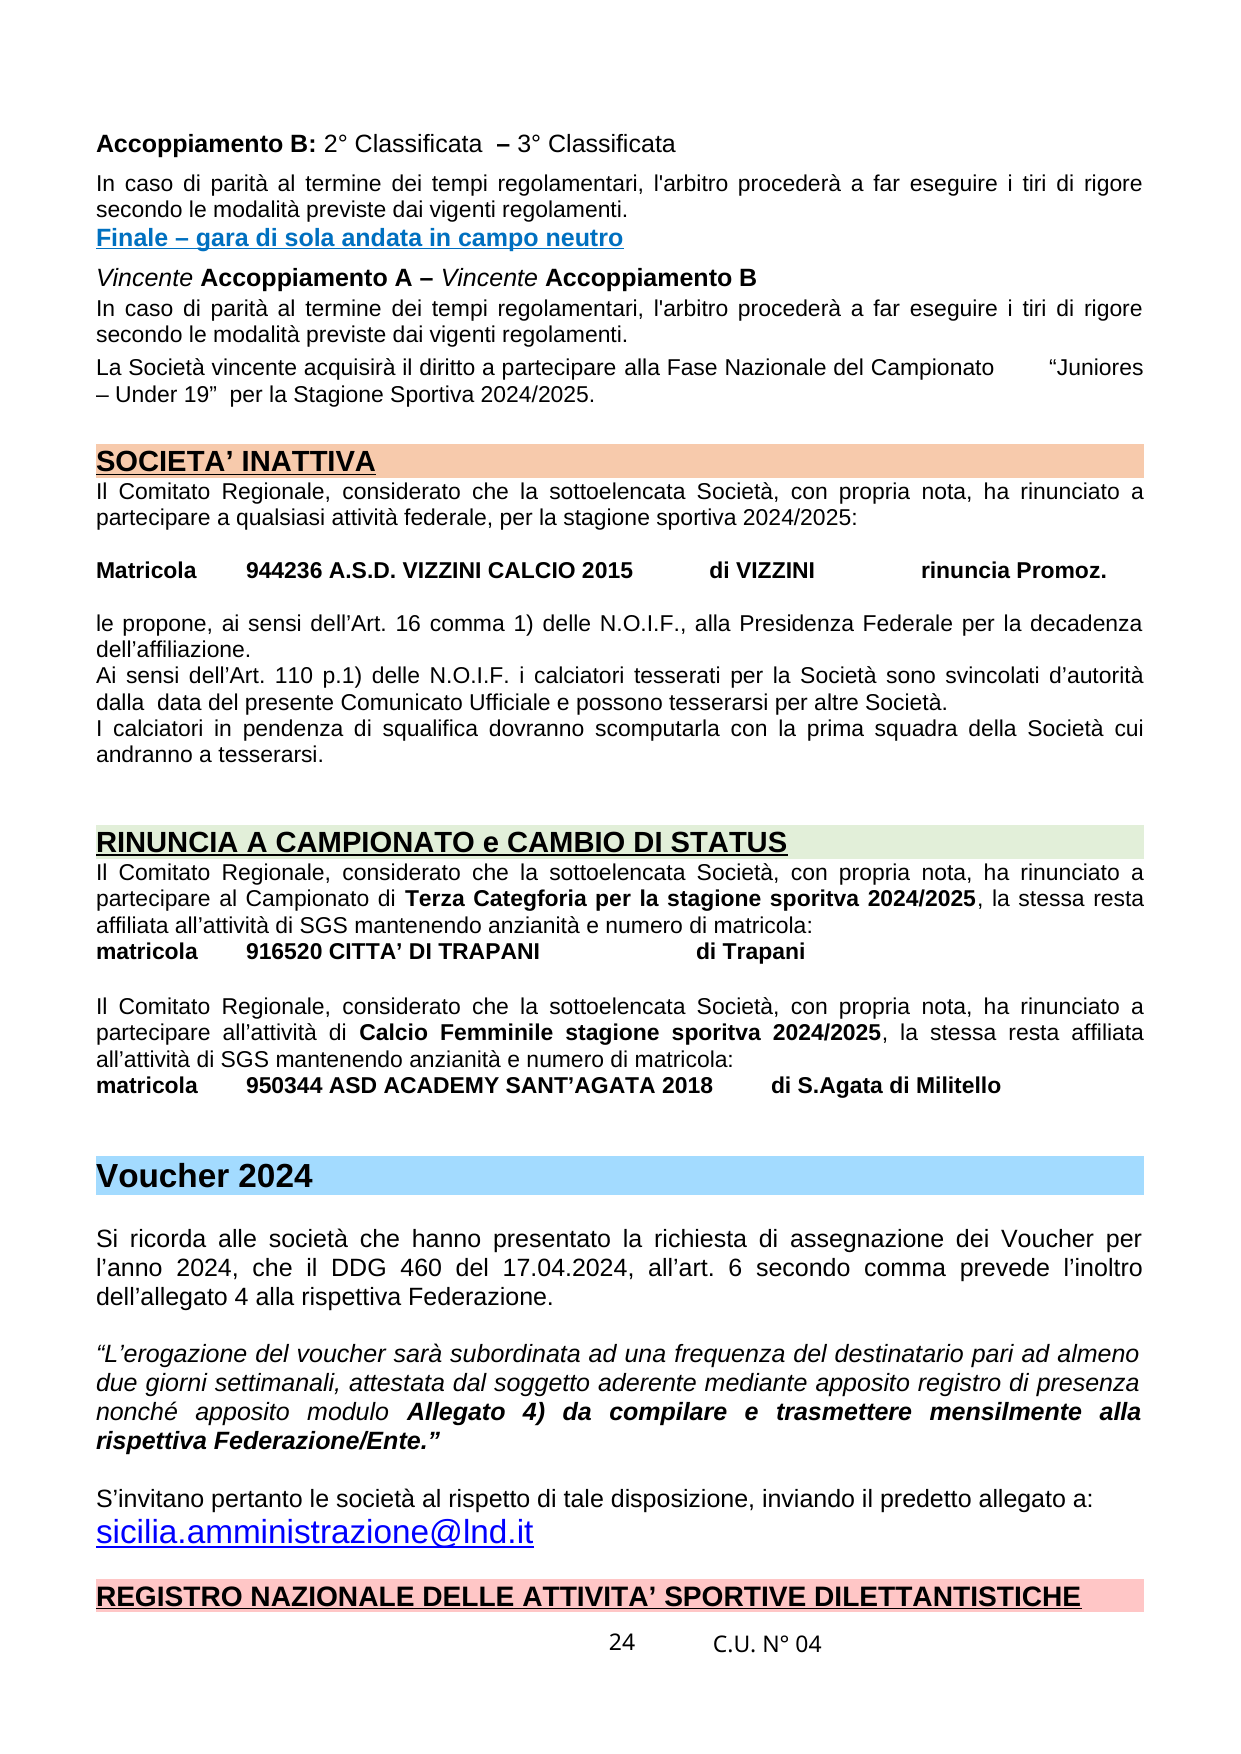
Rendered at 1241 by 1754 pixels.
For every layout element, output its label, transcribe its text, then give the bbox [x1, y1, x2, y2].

text In caso di parità al termine dei tempi regolamentari, l'arbitro procederà a far eseguire i tiri di rigore secondo le modalità previste dai vigenti regolamenti. [96, 170, 1144, 223]
text Il Comitato Regionale, considerato che la sottoelencata Società, con propria nota, ha rinunciato a partecipare al Campionato di Terza Categforia per la stagione sporitva 2024/2025, la stessa resta affiliata all’attività di SGS mantenendo anzianità e numero di matricola: [96, 859, 1144, 938]
text Vincente Accoppiamento A – Vincente Accoppiamento B [96, 263, 1144, 292]
text Accoppiamento B: 2° Classificata – 3° Classificata [96, 129, 1144, 158]
text Matricola 944236 A.S.D. VIZZINI CALCIO 2015 di VIZZINI rinuncia Promoz. [96, 557, 1144, 583]
text Ai sensi dell’Art. 110 p.1) delle N.O.I.F. i calciatori tesserati per la Società sono svincolati d’autorità dalla data del presente Comunicato Ufficiale e possono tesserarsi per altre Società. [96, 662, 1144, 715]
text RINUNCIA A CAMPIONATO e CAMBIO DI STATUS [96, 825, 1144, 859]
text SOCIETA’ INATTIVA [96, 444, 1144, 478]
text Il Comitato Regionale, considerato che la sottoelencata Società, con propria nota, ha rinunciato a partecipare all’attività di Calcio Femminile stagione sporitva 2024/2025, la stessa resta affiliata all’attività di SGS mantenendo anzianità e numero di matricola: [96, 993, 1144, 1072]
text Si ricorda alle società che hanno presentato la richiesta di assegnazione dei Voucher per l’anno 2024, che il DDG 460 del 17.04.2024, all’art. 6 secondo comma prevede l’inoltro dell’allegato 4 alla rispettiva Federazione. [96, 1224, 1144, 1310]
text I calciatori in pendenza di squalifica dovranno scomputarla con la prima squadra della Società cui andranno a tesserarsi. [96, 715, 1144, 768]
text In caso di parità al termine dei tempi regolamentari, l'arbitro procederà a far eseguire i tiri di rigore secondo le modalità previste dai vigenti regolamenti. [96, 294, 1144, 347]
text Il Comitato Regionale, considerato che la sottoelencata Società, con propria nota, ha rinunciato a partecipare a qualsiasi attività federale, per la stagione sportiva 2024/2025: [96, 478, 1144, 531]
text Voucher 2024 [96, 1156, 1144, 1195]
text sicilia.amministrazione@lnd.it [96, 1512, 1144, 1551]
text le propone, ai sensi dell’Art. 16 comma 1) delle N.O.I.F., alla Presidenza Federale per la decadenza dell’affiliazione. [96, 610, 1144, 662]
text Finale – gara di sola andata in campo neutro [96, 223, 1144, 251]
text S’invitano pertanto le società al rispetto di tale disposizione, inviando il predetto allegato a: [96, 1483, 1144, 1512]
text matricola 950344 ASD ACADEMY SANT’AGATA 2018 di S.Agata di Militello [96, 1072, 1144, 1098]
text REGISTRO NAZIONALE DELLE ATTIVITA’ SPORTIVE DILETTANTISTICHE [96, 1579, 1144, 1612]
text “L’erogazione del voucher sarà subordinata ad una frequenza del destinatario pari ad almeno due giorni settimanali, attestata dal soggetto aderente mediante apposito registro di presenza nonché apposito modulo Allegato 4) da compilare e trasmettere mensilmente alla rispettiva Federazione/Ente.” [96, 1339, 1144, 1454]
text matricola 916520 CITTA’ DI TRAPANI di Trapani [96, 938, 1144, 964]
text La Società vincente acquisirà il diritto a partecipare alla Fase Nazionale del Campionato “Juniores – Under 19” per la Stagione Sportiva 2024/2025. [96, 354, 1144, 407]
